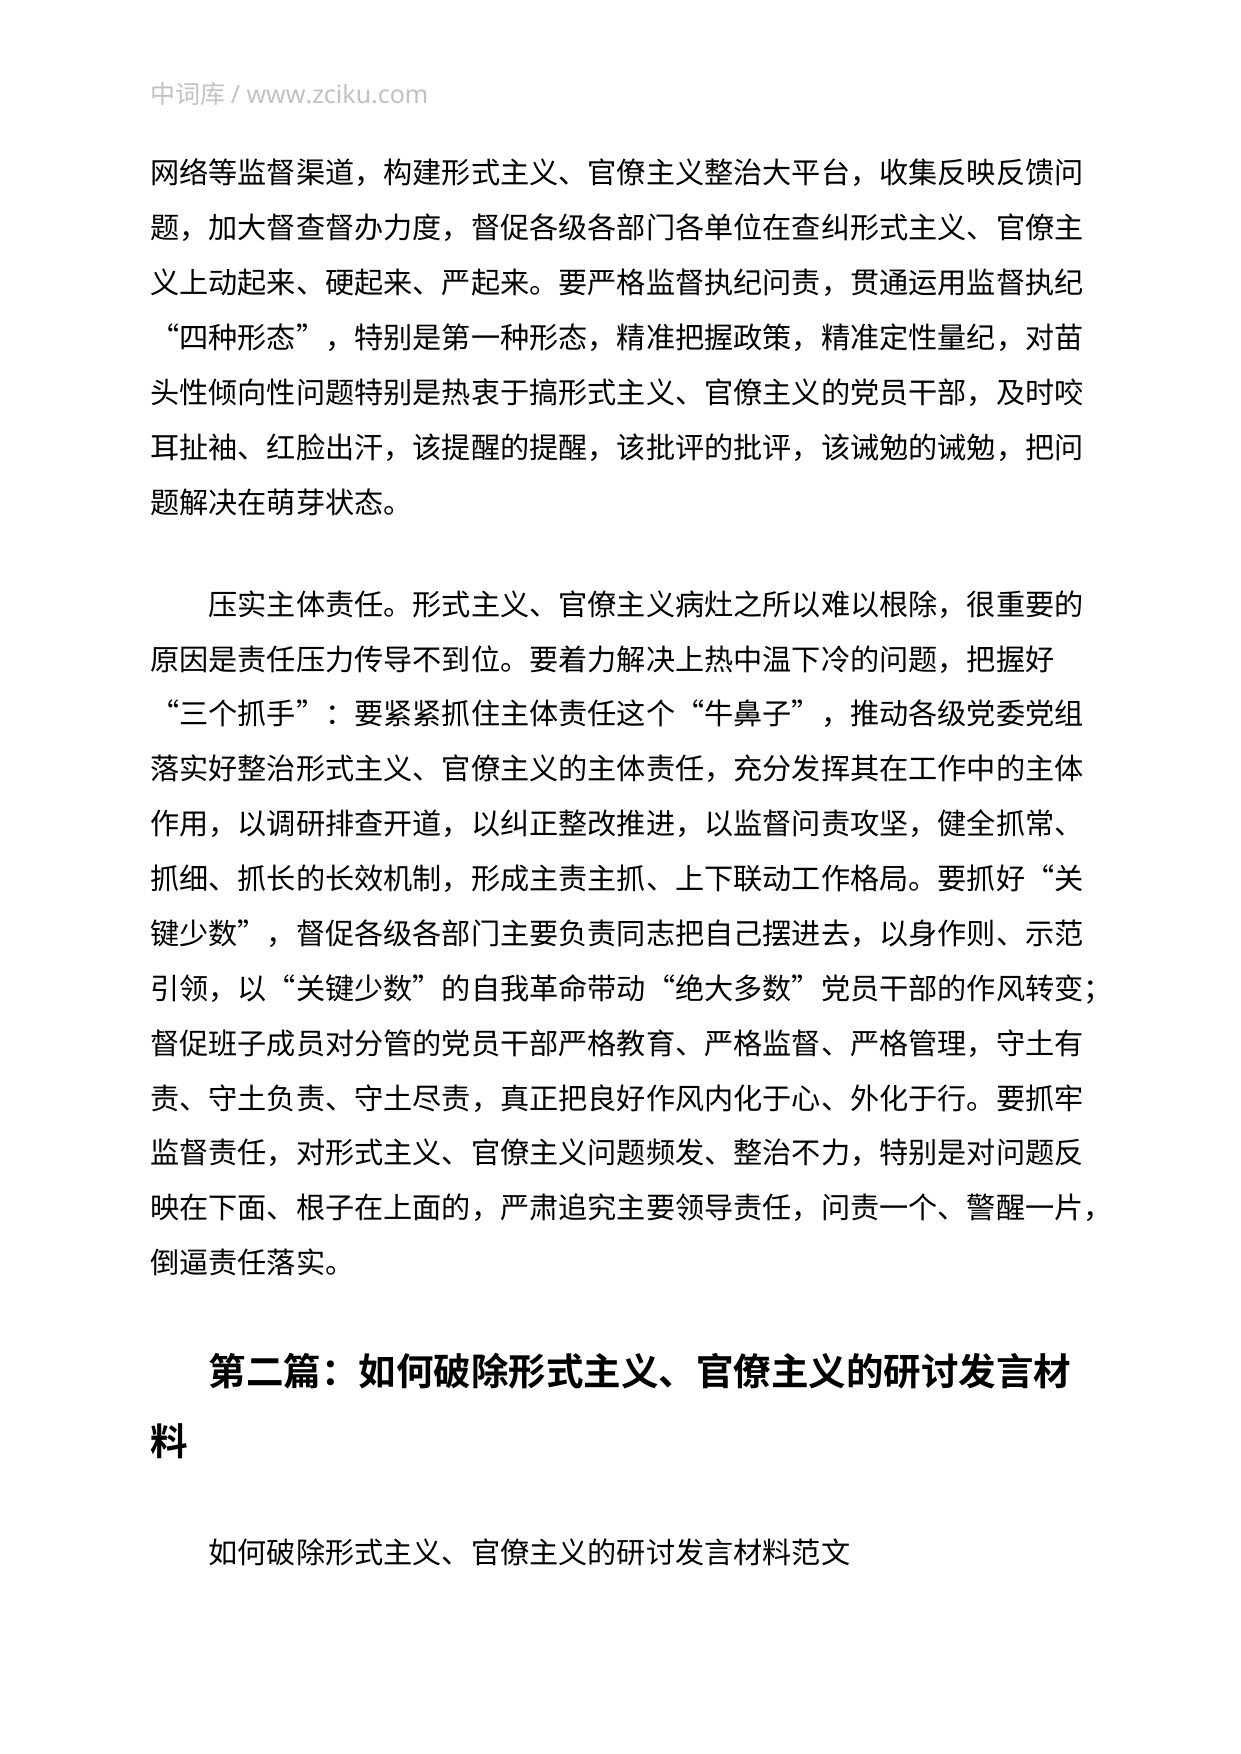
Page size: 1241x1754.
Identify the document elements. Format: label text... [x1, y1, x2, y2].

text 压实主体责任。形式主义、官僚主义病灶之所以难以根除，很重要的原因是责任压力传导不到位。要着力解决上热中温下冷的问题，把握好“三个抓手”：要紧紧抓住主体责任这个“牛鼻子”，推动各级党委党组落实好整治形式主义、官僚主义的主体责任，充分发挥其在工作中的主体作用，以调研排查开道，以纠正整改推进，以监督问责攻坚，健全抓常、抓细、抓长的长效机制，形成主责主抓、上下联动工作格局。要抓好“关键少数”，督促各级各部门主要负责同志把自己摆进去，以身作则、示范引领，以“关键少数”的自我革命带动“绝大多数”党员干部的作风转变；督促班子成员对分管的党员干部严格教育、严格监督、严格管理，守土有责、守土负责、守土尽责，真正把良好作风内化于心、外化于行。要抓牢监督责任，对形式主义、官僚主义问题频发、整治不力，特别是对问题反映在下面、根子在上面的，严肃追究主要领导责任，问责一个、警醒一片，倒逼责任落实。 [150, 581, 1090, 1282]
text 如何破除形式主义、官僚主义的研讨发言材料范文 [150, 1529, 1090, 1572]
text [150, 150, 1090, 522]
text 第二篇：如何破除形式主义、官僚主义的研讨发言材料 [150, 1342, 1090, 1466]
